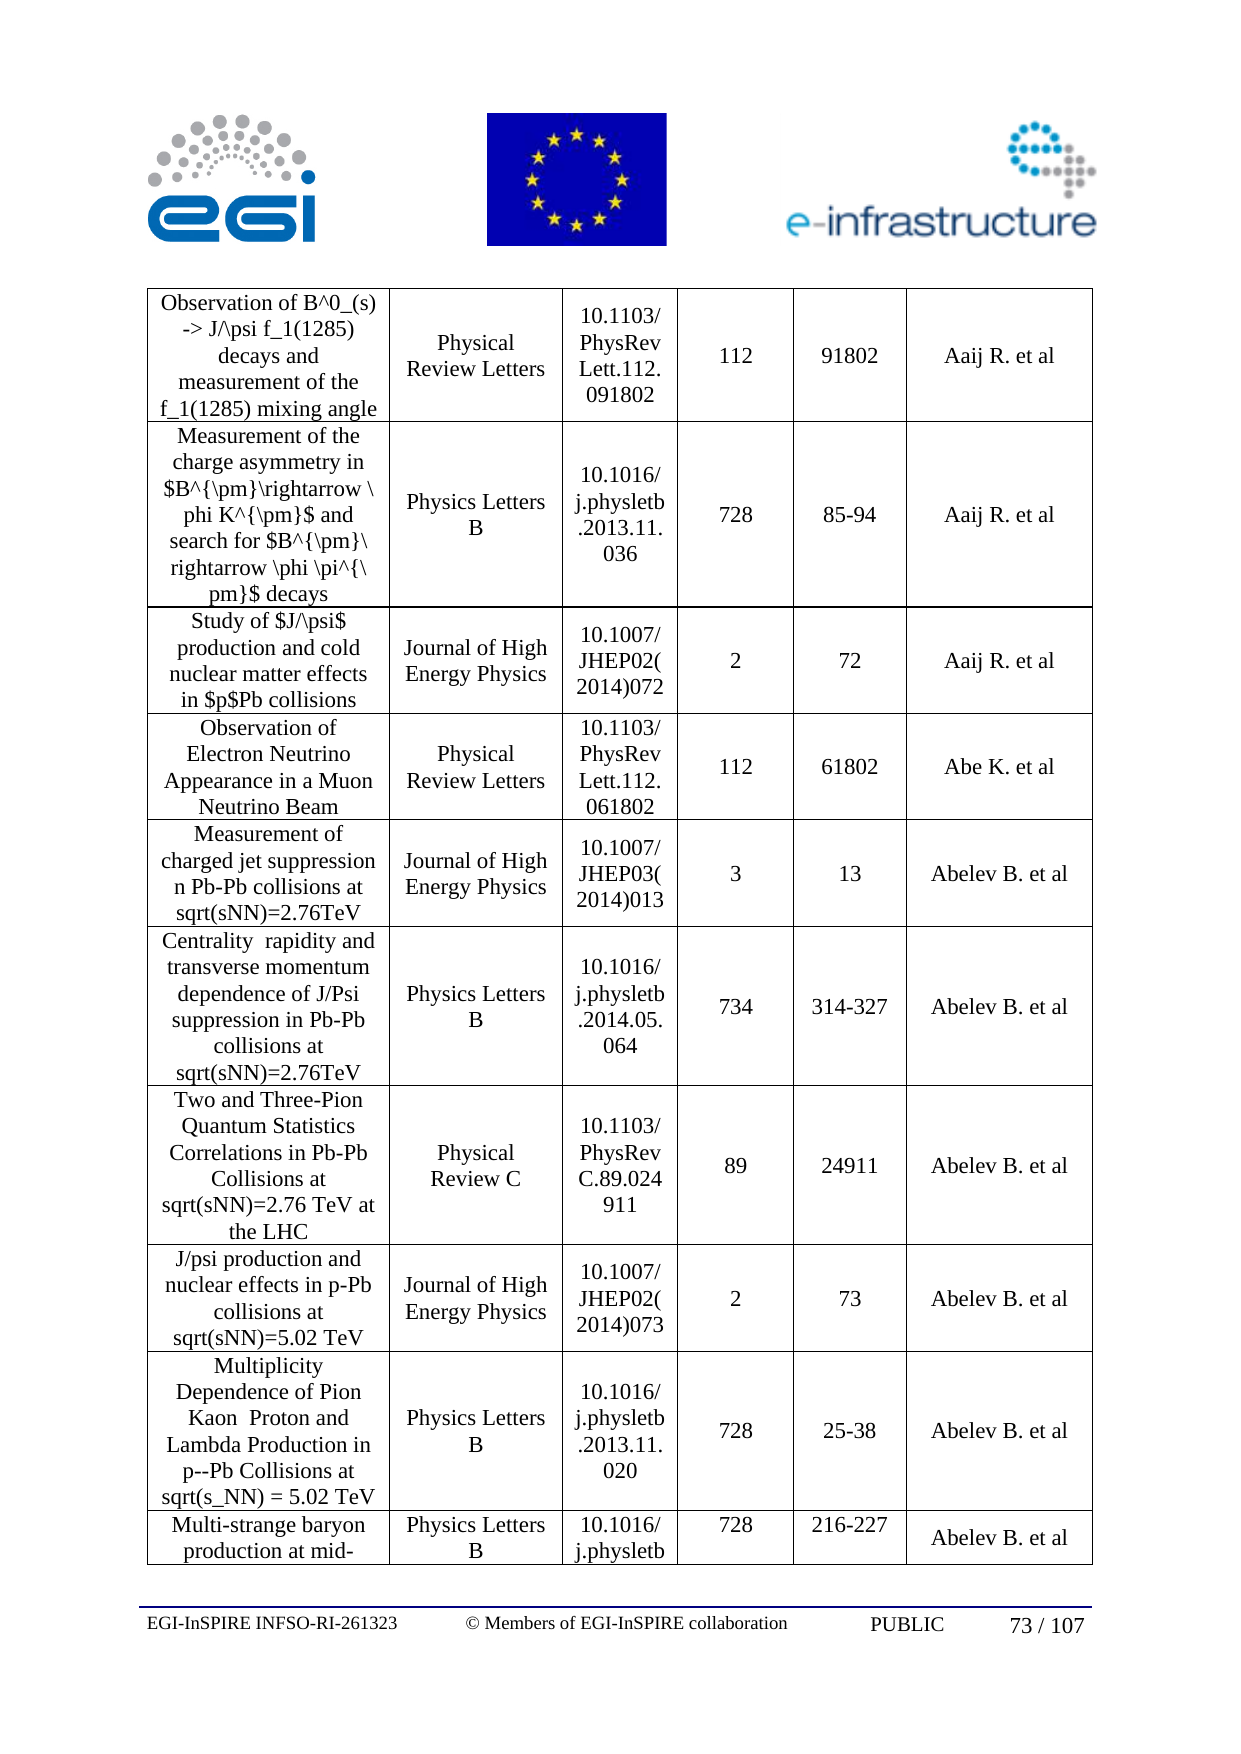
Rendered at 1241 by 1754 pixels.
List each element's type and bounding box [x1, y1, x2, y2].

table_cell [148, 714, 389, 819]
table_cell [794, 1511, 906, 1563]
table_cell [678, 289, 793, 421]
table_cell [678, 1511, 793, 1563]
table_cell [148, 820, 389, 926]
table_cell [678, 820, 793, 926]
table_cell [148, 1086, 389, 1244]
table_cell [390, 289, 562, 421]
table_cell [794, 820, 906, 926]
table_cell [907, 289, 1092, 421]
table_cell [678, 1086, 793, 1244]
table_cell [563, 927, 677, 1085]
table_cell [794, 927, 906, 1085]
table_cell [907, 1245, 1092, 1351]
picture [146, 113, 317, 244]
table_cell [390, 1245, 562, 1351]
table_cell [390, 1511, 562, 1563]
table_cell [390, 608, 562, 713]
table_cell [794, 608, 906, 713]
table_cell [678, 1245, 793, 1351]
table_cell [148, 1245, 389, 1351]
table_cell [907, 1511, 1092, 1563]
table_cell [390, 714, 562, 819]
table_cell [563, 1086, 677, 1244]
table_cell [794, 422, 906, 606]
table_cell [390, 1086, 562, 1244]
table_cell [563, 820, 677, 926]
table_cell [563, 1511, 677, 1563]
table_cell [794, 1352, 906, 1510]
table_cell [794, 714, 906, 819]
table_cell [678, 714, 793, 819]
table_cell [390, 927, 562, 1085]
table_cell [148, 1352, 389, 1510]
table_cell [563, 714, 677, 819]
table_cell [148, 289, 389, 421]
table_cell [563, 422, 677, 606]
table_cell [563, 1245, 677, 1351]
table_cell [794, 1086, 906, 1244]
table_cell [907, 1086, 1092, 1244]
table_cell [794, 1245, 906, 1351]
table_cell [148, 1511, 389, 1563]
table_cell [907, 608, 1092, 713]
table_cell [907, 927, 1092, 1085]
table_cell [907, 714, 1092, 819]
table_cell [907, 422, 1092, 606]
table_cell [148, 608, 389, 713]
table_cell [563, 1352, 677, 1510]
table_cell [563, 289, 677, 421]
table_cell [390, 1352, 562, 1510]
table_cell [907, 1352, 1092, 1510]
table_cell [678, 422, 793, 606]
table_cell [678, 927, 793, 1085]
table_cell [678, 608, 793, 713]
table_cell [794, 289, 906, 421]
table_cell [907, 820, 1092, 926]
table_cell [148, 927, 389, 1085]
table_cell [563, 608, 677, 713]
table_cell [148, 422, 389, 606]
picture [487, 113, 667, 246]
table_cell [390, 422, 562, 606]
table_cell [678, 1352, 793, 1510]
picture [779, 113, 1105, 246]
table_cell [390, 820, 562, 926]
